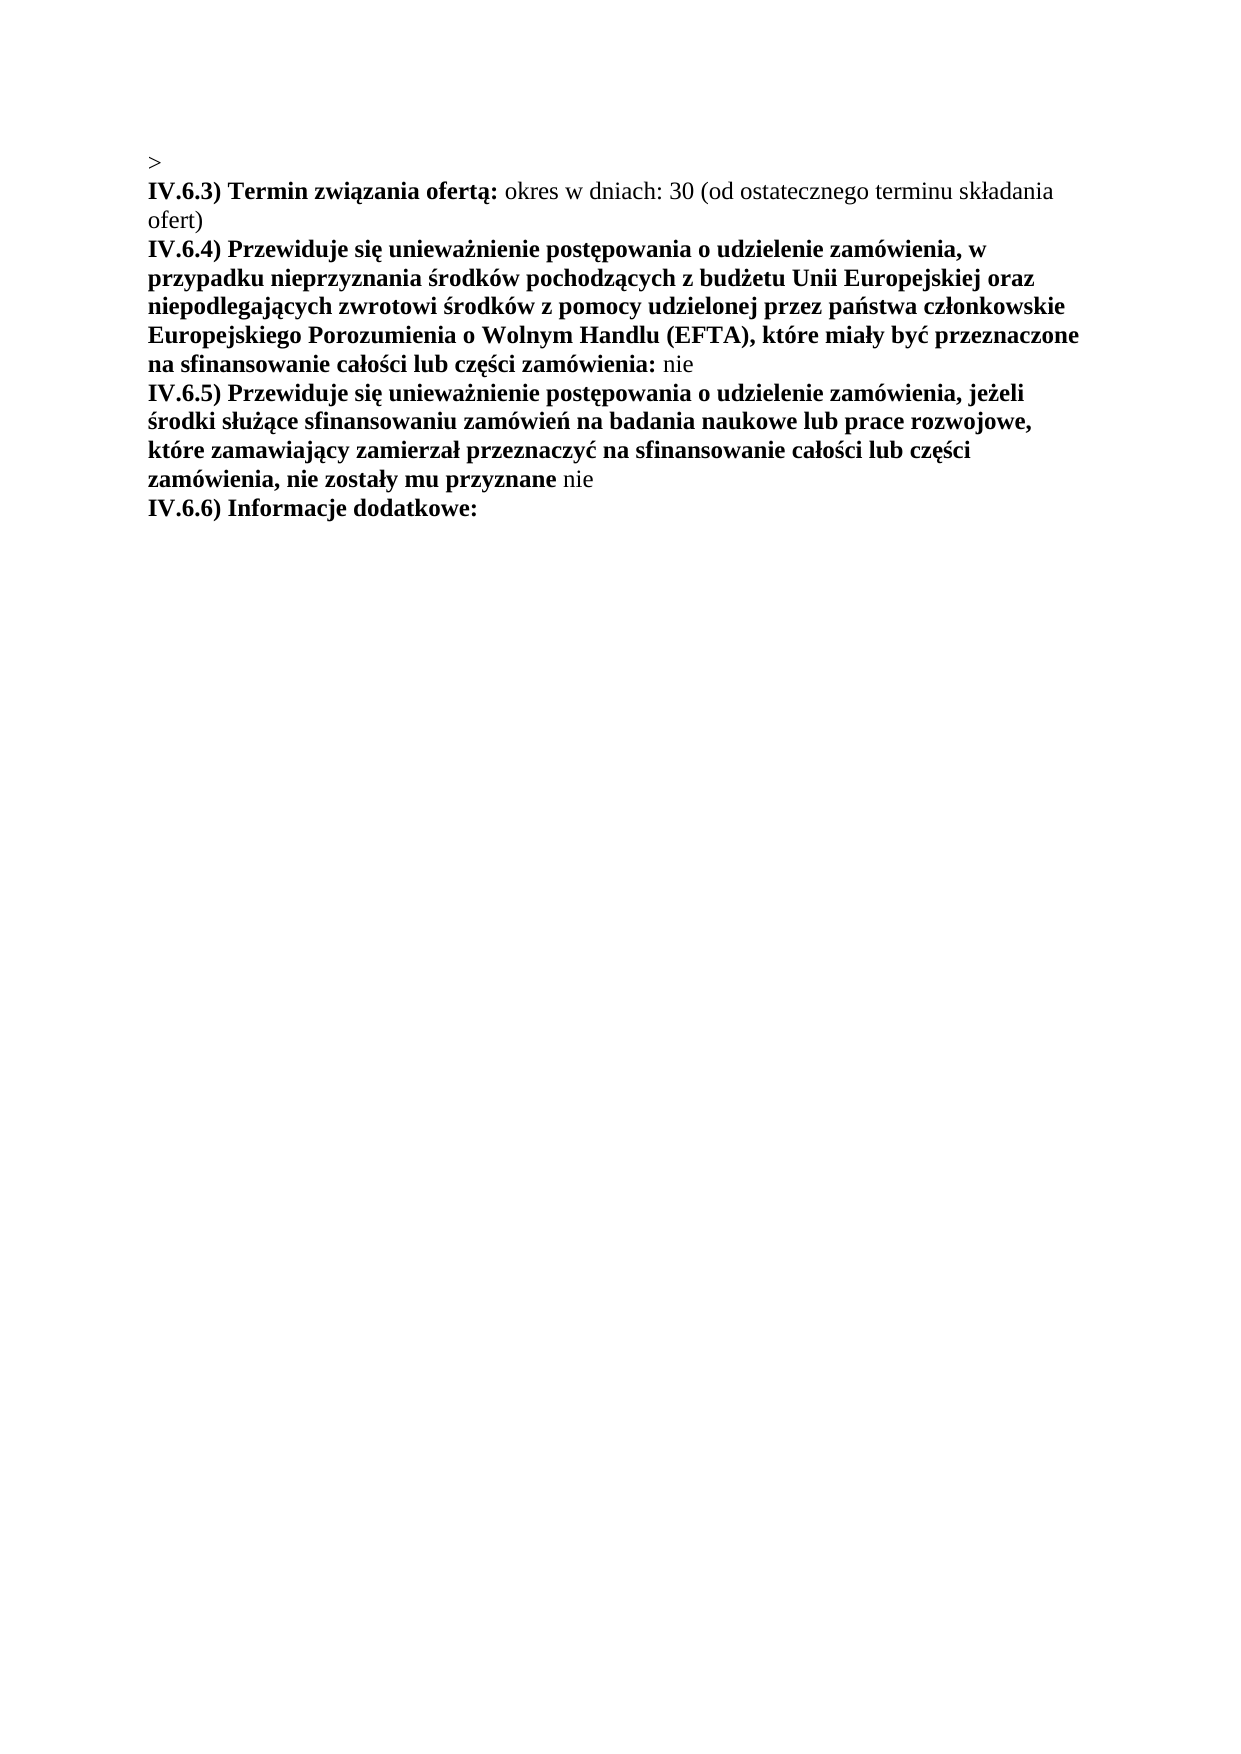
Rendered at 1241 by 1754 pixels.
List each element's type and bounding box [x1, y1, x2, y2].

text [148, 148, 1093, 521]
